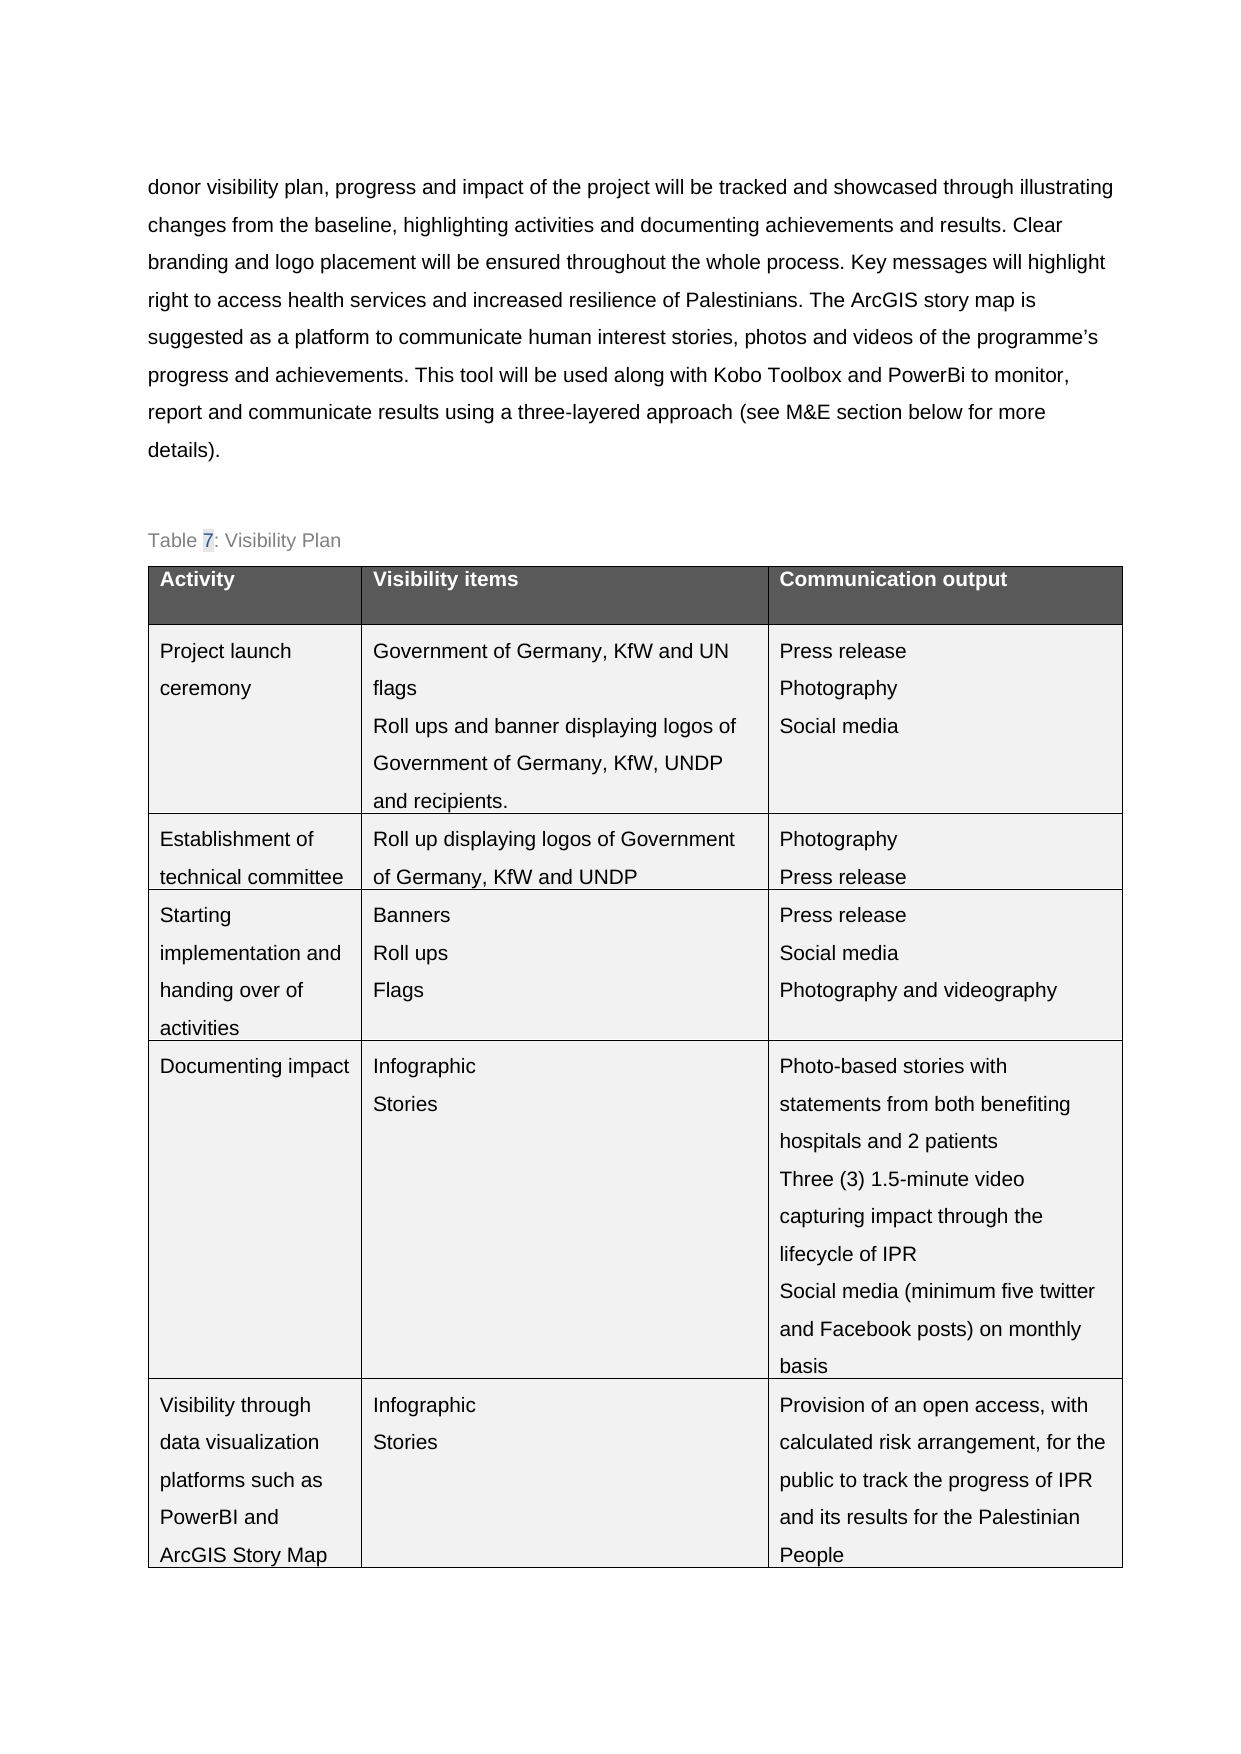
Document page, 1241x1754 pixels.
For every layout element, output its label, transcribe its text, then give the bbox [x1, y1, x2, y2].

table_cell Roll up displaying logos of Government of Germany, KfW and UNDP [362, 814, 768, 888]
table_header Visibility items [362, 567, 768, 624]
table_cell Press release Social media Photography and videography [769, 890, 1122, 1039]
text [148, 162, 1122, 462]
table_cell Press release Photography Social media [769, 625, 1122, 812]
table_header Communication output [769, 567, 1122, 624]
table_cell Visibility through data visualization platforms such as PowerBI and ArcGIS Story Map [149, 1379, 361, 1567]
table_cell Banners Roll ups Flags [362, 890, 768, 1039]
table_cell Photo-based stories with statements from both benefiting hospitals and 2 patients Three (3) 1.5-minute video capturing impact through the lifecycle of IPR Social media (minimum five twitter and Facebook posts) on monthly basis [769, 1041, 1122, 1378]
table_cell Establishment of technical committee [149, 814, 361, 888]
table_header Activity [149, 567, 361, 624]
table_cell Project launch ceremony [149, 625, 361, 812]
table_cell Government of Germany, KfW and UN flags Roll ups and banner displaying logos of Government of Germany, KfW, UNDP and recipients. [362, 625, 768, 812]
table_cell Infographic Stories [362, 1041, 768, 1378]
text Table 7: Visibility Plan [148, 524, 1122, 553]
table_cell Documenting impact [149, 1041, 361, 1378]
table_cell Infographic Stories [362, 1379, 768, 1567]
table_cell Starting implementation and handing over of activities [149, 890, 361, 1039]
table_cell Provision of an open access, with calculated risk arrangement, for the public to track the progress of IPR and its results for the Palestinian People [769, 1379, 1122, 1567]
table_cell Photography Press release [769, 814, 1122, 888]
